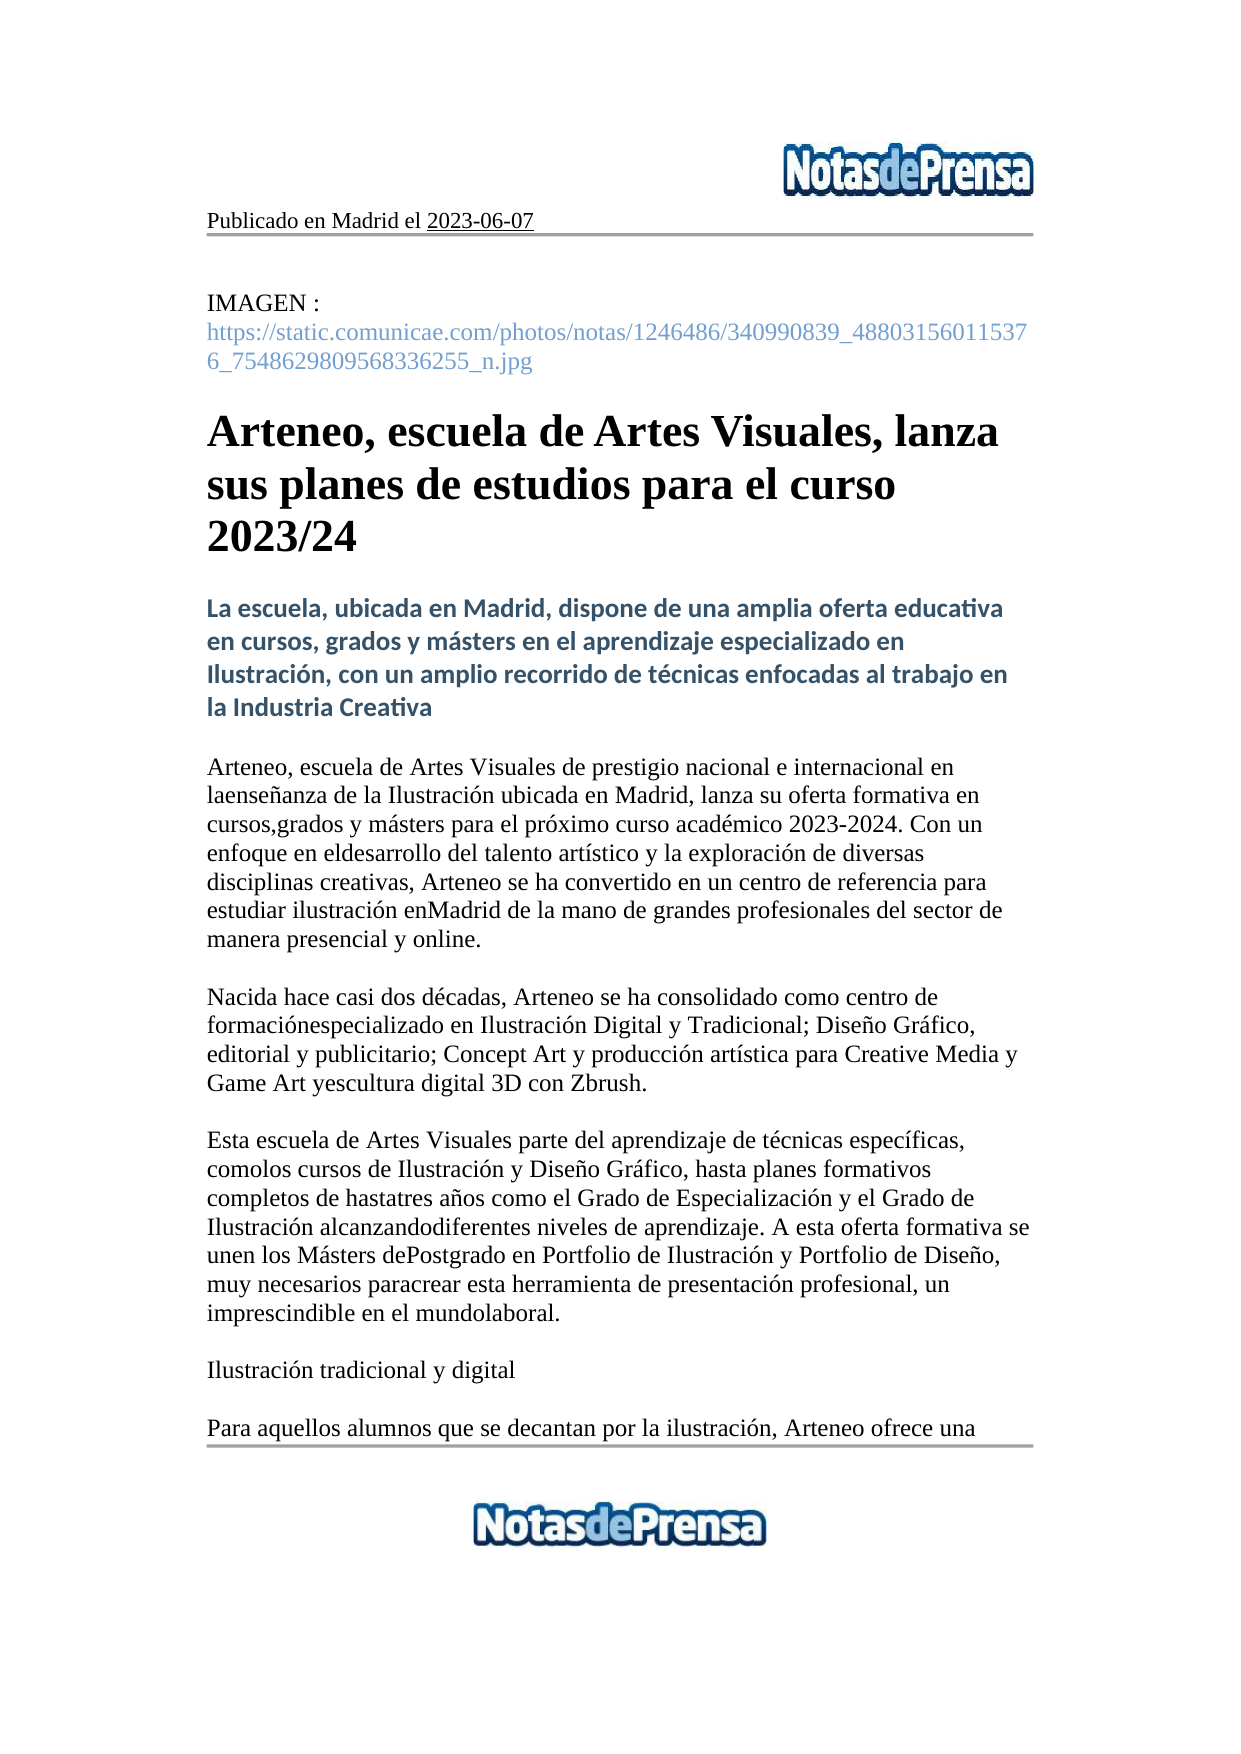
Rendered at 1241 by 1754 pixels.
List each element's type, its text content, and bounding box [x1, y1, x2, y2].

subtitle La escuela, ubicada en Madrid, dispone de una amplia oferta educativa en cursos, grados y másters en el aprendizaje especializado en Ilustración, con un amplio recorrido de técnicas enfocadas al trabajo en la Industria Creativa [207, 591, 1033, 723]
text IMAGEN : https://static.comunicae.com/photos/notas/1246486/340990839_488031560115376_7548629809568336255_n.jpg [207, 288, 1033, 374]
subtitle Arteneo, escuela de Artes Visuales, lanza sus planes de estudios para el curso 2023/24 [207, 404, 1033, 562]
picture [473, 1501, 767, 1548]
picture [783, 142, 1034, 199]
